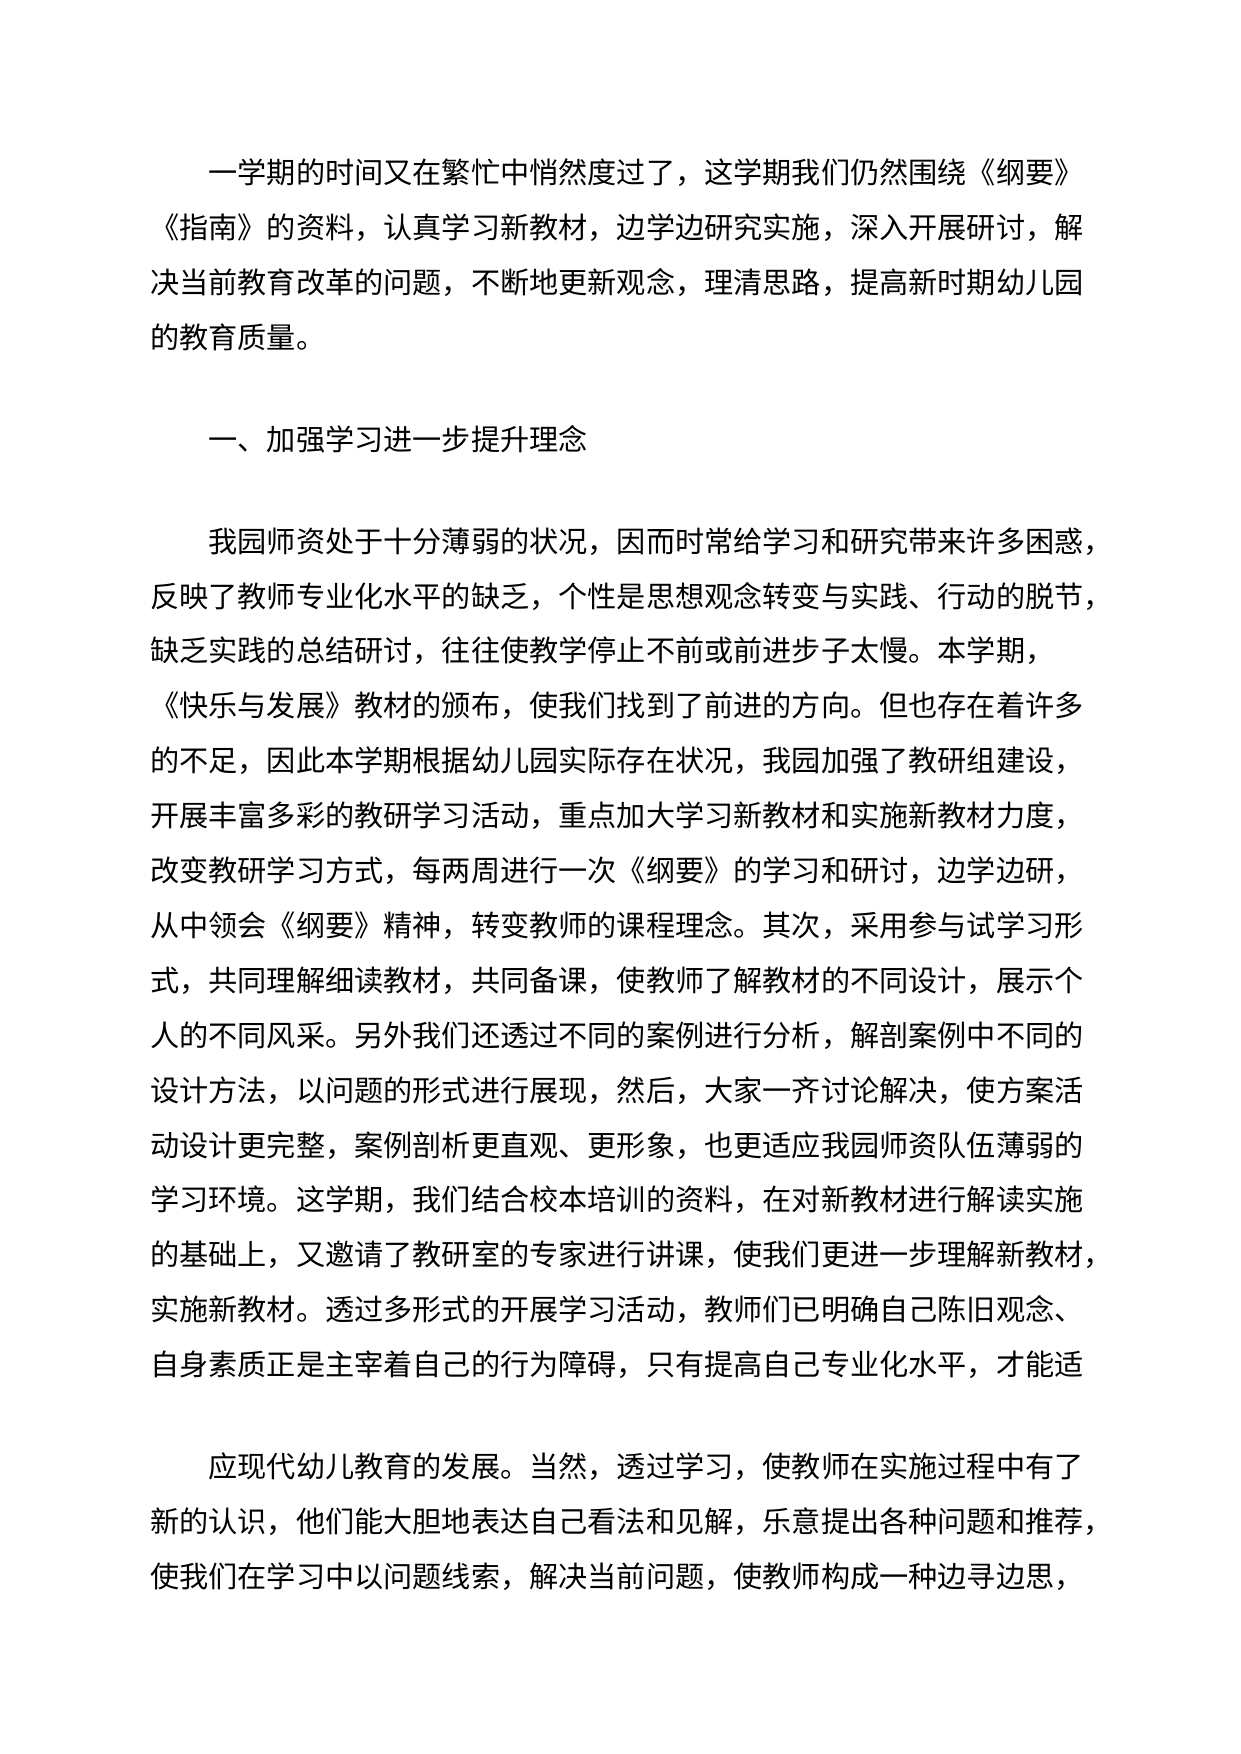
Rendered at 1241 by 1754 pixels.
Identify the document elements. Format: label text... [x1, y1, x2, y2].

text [150, 1443, 1090, 1596]
text 一、加强学习进一步提升理念 [150, 416, 1090, 459]
text 一学期的时间又在繁忙中悄然度过了，这学期我们仍然围绕《纲要》《指南》的资料，认真学习新教材，边学边研究实施，深入开展研讨，解决当前教育改革的问题，不断地更新观念，理清思路，提高新时期幼儿园的教育质量。 [150, 150, 1090, 357]
text 我园师资处于十分薄弱的状况，因而时常给学习和研究带来许多困惑，反映了教师专业化水平的缺乏，个性是思想观念转变与实践、行动的脱节，缺乏实践的总结研讨，往往使教学停止不前或前进步子太慢。本学期，《快乐与发展》教材的颁布，使我们找到了前进的方向。但也存在着许多的不足，因此本学期根据幼儿园实际存在状况，我园加强了教研组建设，开展丰富多彩的教研学习活动，重点加大学习新教材和实施新教材力度，改变教研学习方式，每两周进行一次《纲要》的学习和研讨，边学边研，从中领会《纲要》精神，转变教师的课程理念。其次，采用参与试学习形式，共同理解细读教材，共同备课，使教师了解教材的不同设计，展示个人的不同风采。另外我们还透过不同的案例进行分析，解剖案例中不同的设计方法，以问题的形式进行展现，然后，大家一齐讨论解决，使方案活动设计更完整，案例剖析更直观、更形象，也更适应我园师资队伍薄弱的学习环境。这学期，我们结合校本培训的资料，在对新教材进行解读实施的基础上，又邀请了教研室的专家进行讲课，使我们更进一步理解新教材，实施新教材。透过多形式的开展学习活动，教师们已明确自己陈旧观念、自身素质正是主宰着自己的行为障碍，只有提高自己专业化水平，才能适 [150, 518, 1090, 1384]
